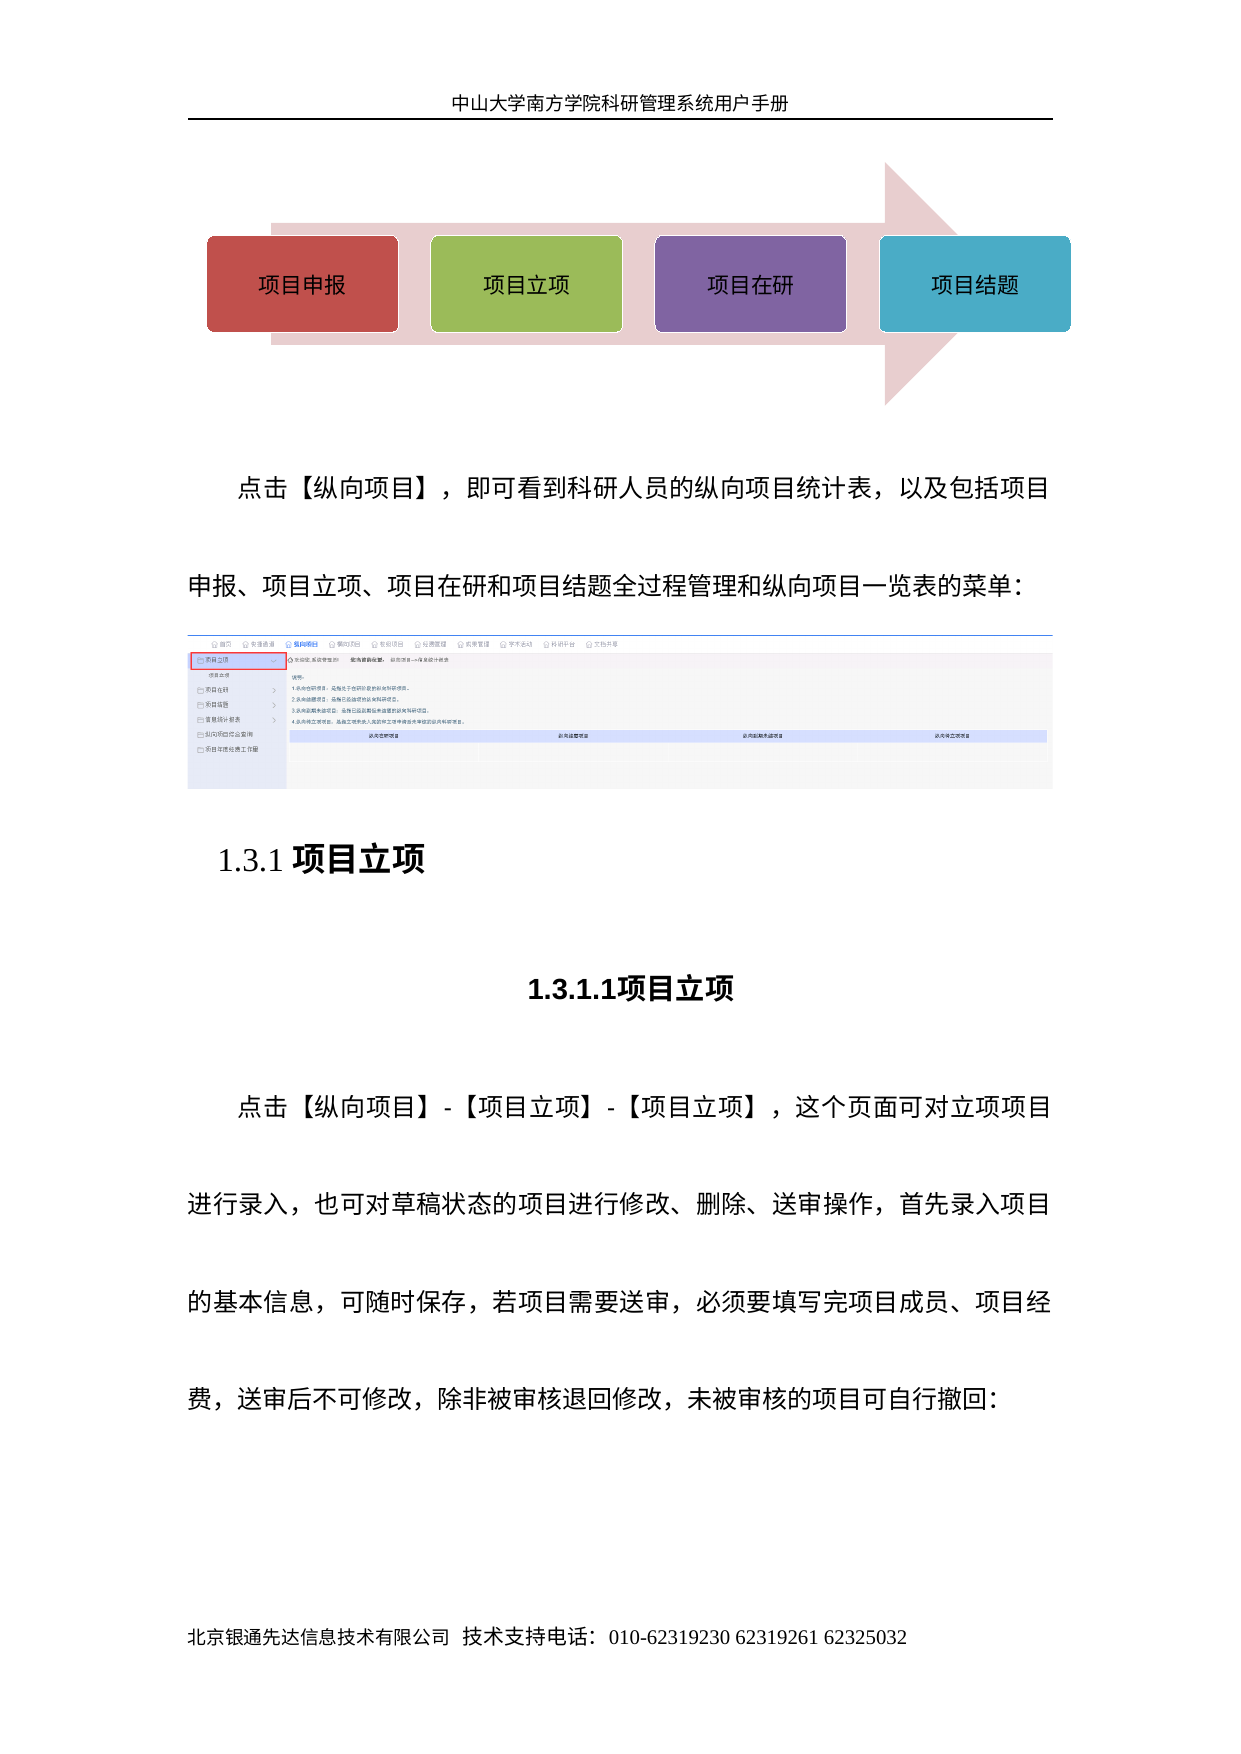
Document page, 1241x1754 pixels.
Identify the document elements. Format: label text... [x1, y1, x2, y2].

text 点击【纵向项目】-【项目立项】-【项目立项】，这个页面可对立项项目进行录入，也可对草稿状态的项目进行修改、删除、送审操作，首先录入项目的基本信息，可随时保存，若项目需要送审，必须要填写完项目成员、项目经费，送审后不可修改，除非被审核退回修改，未被审核的项目可自行撤回： [187, 1073, 1053, 1430]
subtitle 项目立项 [217, 825, 1053, 890]
text 点击【纵向项目】，即可看到科研人员的纵向项目统计表，以及包括项目申报、项目立项、项目在研和项目结题全过程管理和纵向项目一览表的菜单： [187, 454, 1053, 617]
picture [187, 635, 1053, 789]
subtitle 项目立项 [527, 954, 1053, 1019]
